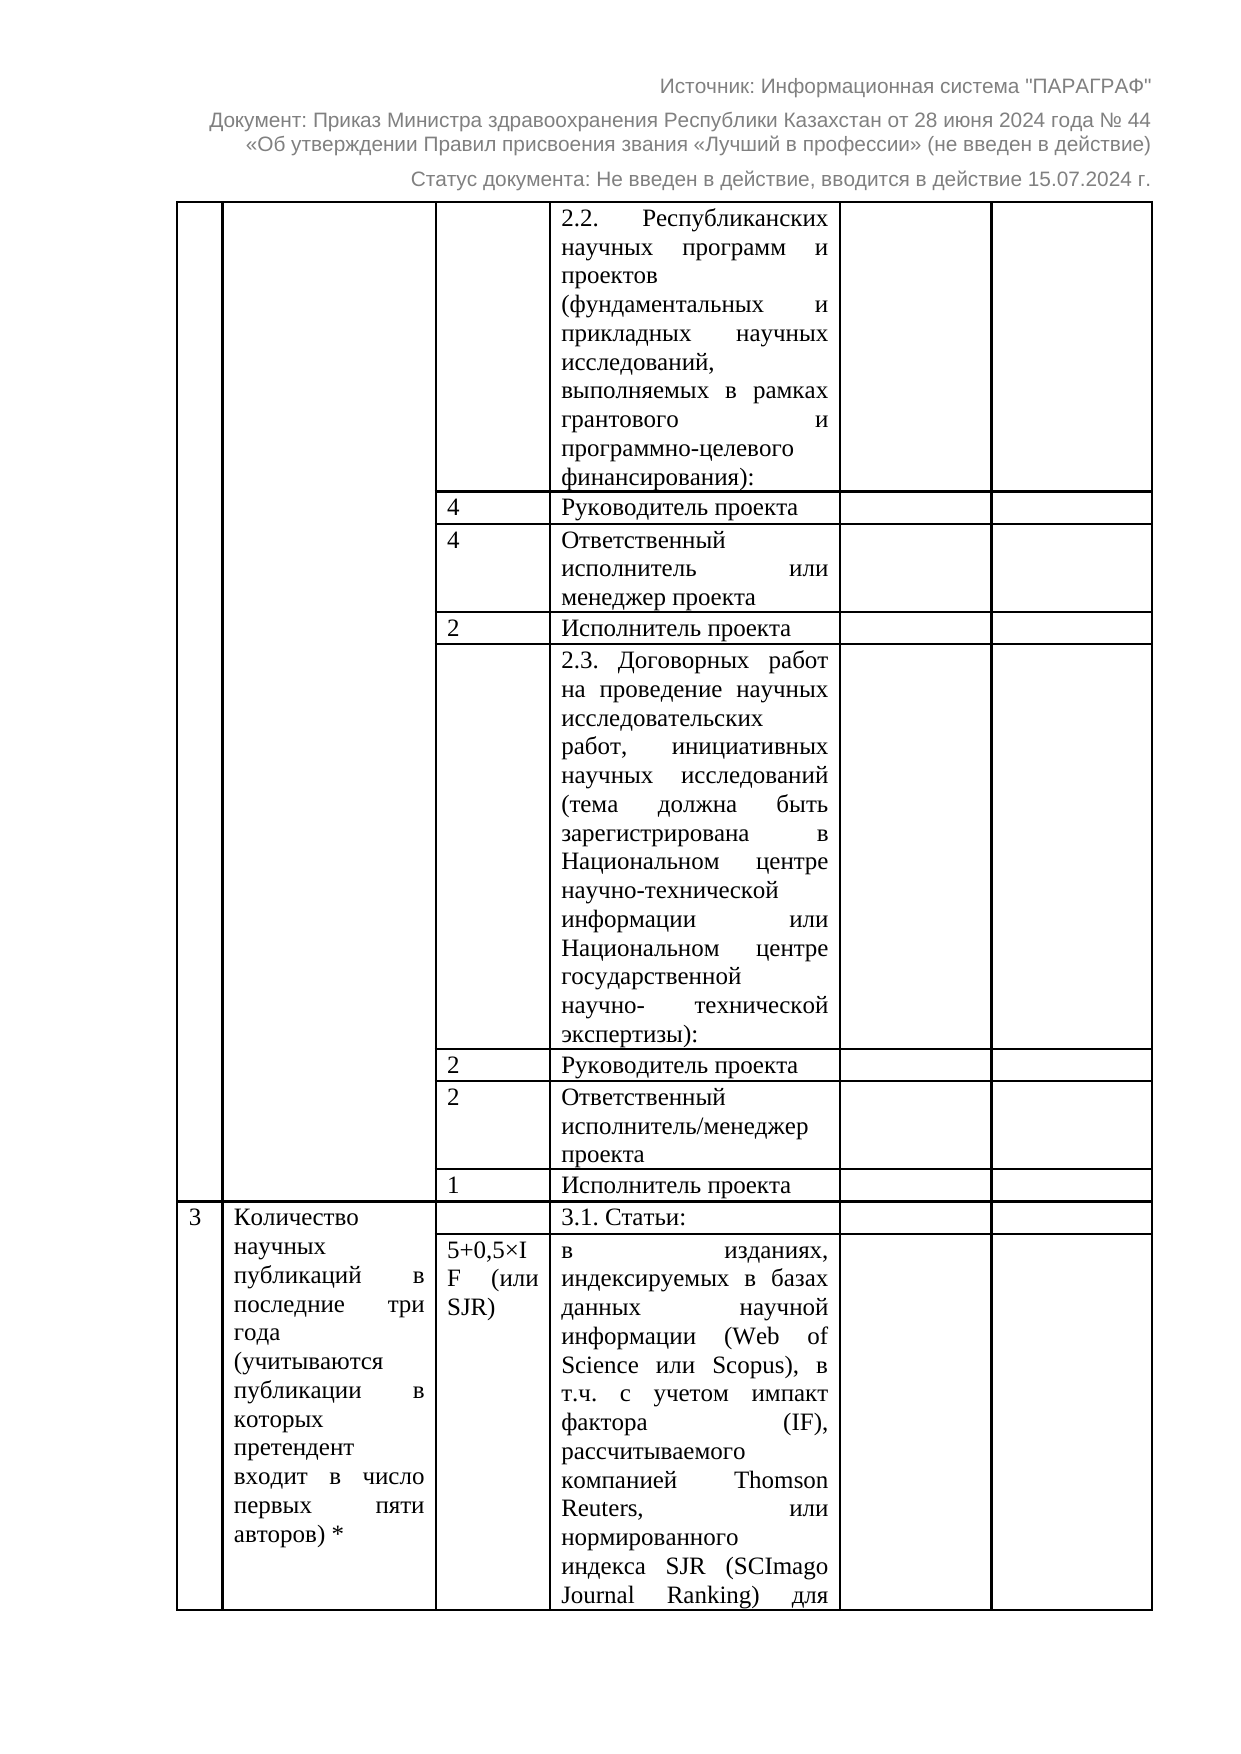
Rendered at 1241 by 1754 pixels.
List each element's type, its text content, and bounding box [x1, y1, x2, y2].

table_cell 4 [437, 493, 549, 523]
table_cell [841, 1170, 990, 1200]
table_cell [841, 493, 990, 523]
table_cell [993, 1082, 1151, 1168]
table_cell [841, 1050, 990, 1080]
table_cell 2 [437, 613, 549, 643]
table_cell 2 [437, 1082, 549, 1168]
table_cell 4 [437, 525, 549, 611]
table_cell [841, 1235, 990, 1608]
table_cell Руководитель проекта [551, 493, 839, 523]
table_cell 1 [437, 1170, 549, 1200]
table_cell Руководитель проекта [551, 1050, 839, 1080]
table_cell Исполнитель проекта [551, 613, 839, 643]
table_cell Количество научных публикаций в последние три года (учитываются публикации в которых претендент входит в число первых пяти авторов) * [224, 1203, 435, 1608]
table_cell [437, 203, 549, 490]
table_cell 3.1. Статьи: [551, 1203, 839, 1233]
table_cell Ответственный исполнитель или менеджер проекта [551, 525, 839, 611]
table_cell [841, 645, 990, 1048]
table_cell 2.2. Республиканских научных программ и проектов (фундаментальных и прикладных научных исследований, выполняемых в рамках грантового и программно-целевого финансирования): [551, 203, 839, 490]
table_cell 3 [178, 1203, 221, 1608]
table_cell 5+0,5×IF (или SJR) [437, 1235, 549, 1608]
table_cell [841, 613, 990, 643]
table_cell [993, 493, 1151, 523]
table_cell 2.3. Договорных работ на проведение научных исследовательских работ, инициативных научных исследований (тема должна быть зарегистрирована в Национальном центре научно-технической информации или Национальном центре государственной научно- технической экспертизы): [551, 645, 839, 1048]
table_cell [841, 1082, 990, 1168]
table_cell Ответственный исполнитель/менеджер проекта [551, 1082, 839, 1168]
table_cell Исполнитель проекта [551, 1170, 839, 1200]
table_cell [437, 1203, 549, 1233]
table_cell [993, 1203, 1151, 1233]
table_cell [841, 525, 990, 611]
table_cell [993, 613, 1151, 643]
table_cell [993, 645, 1151, 1048]
table_cell [993, 1050, 1151, 1080]
table_cell [841, 203, 990, 490]
table_cell 2 [437, 1050, 549, 1080]
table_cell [551, 1235, 839, 1608]
table_cell [841, 1203, 990, 1233]
table_cell [993, 525, 1151, 611]
table_cell [437, 645, 549, 1048]
table_cell [993, 1235, 1151, 1608]
table_cell [993, 203, 1151, 490]
table_cell [993, 1170, 1151, 1200]
